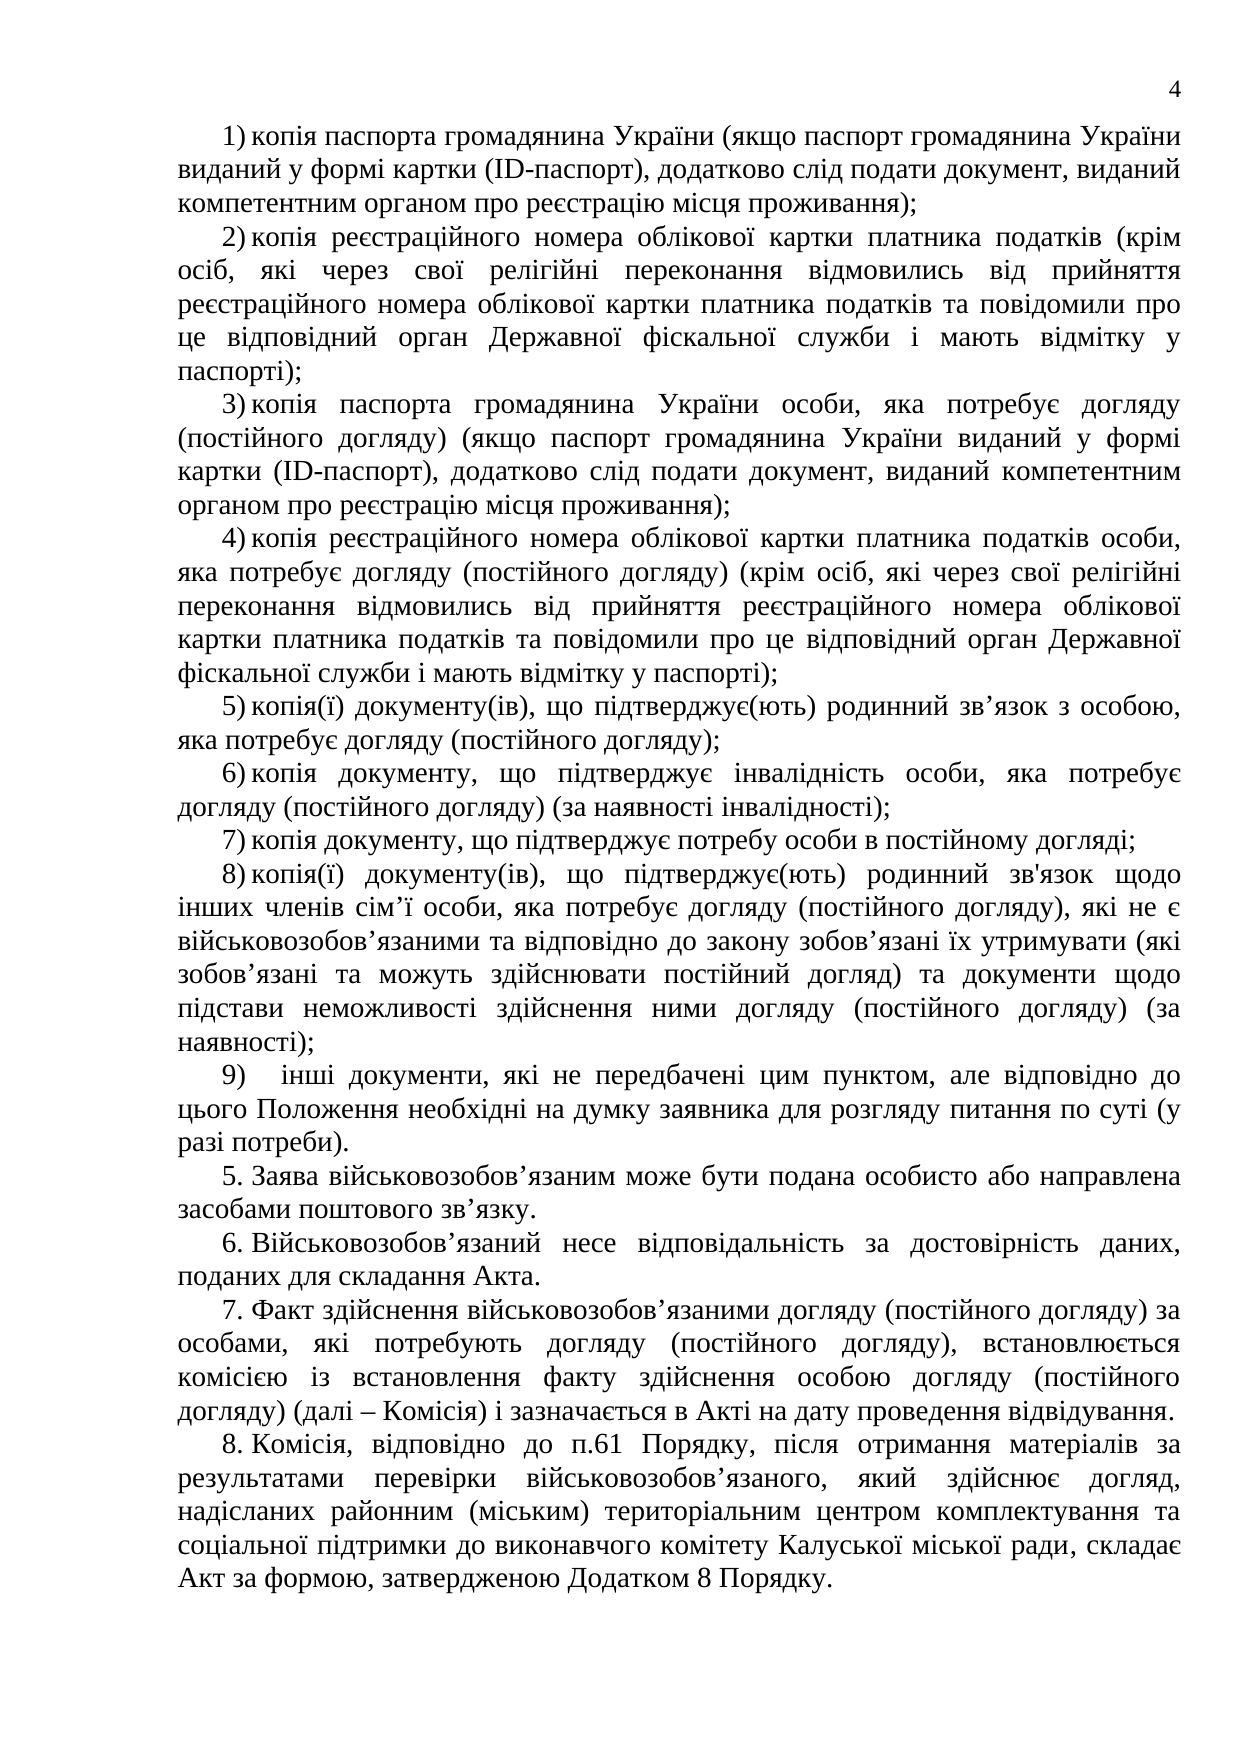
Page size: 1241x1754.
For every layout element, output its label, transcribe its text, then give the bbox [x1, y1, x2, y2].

list копія документу, що підтверджує інвалідність особи, яка потребує догляду (постійного догляду) (за наявності інвалідності); [177, 755, 1181, 822]
list копія реєстраційного номера облікової картки платника податків особи, яка потребує догляду (постійного догляду) (крім осіб, які через свої релігійні переконання відмовились від прийняття реєстраційного номера облікової картки платника податків та повідомили про це відповідний орган Державної фіскальної служби і мають відмітку у паспорті); [177, 521, 1181, 688]
list Комісія, відповідно до п.61 Порядку, після отримання матеріалів за результатами перевірки військовозобов’язаного, який здійснює догляд, надісланих районним (міським) територіальним центром комплектування та соціальної підтримки до виконавчого комітету Калуської міської ради, складає Акт за формою, затвердженою Додатком 8 Порядку. [177, 1426, 1181, 1594]
list інші документи, які не передбачені цим пунктом, але відповідно до цього Положення необхідні на думку заявника для розгляду питання по суті (у разі потреби). [177, 1057, 1181, 1158]
list Факт здійснення військовозобов’язаними догляду (постійного догляду) за особами, які потребують догляду (постійного догляду), встановлюється комісією із встановлення факту здійснення особою догляду (постійного догляду) (далі – Комісія) і зазначається в Акті на дату проведення відвідування. [177, 1292, 1181, 1426]
list копія(ї) документу(ів), що підтверджує(ють) родинний зв'язок щодо інших членів сім’ї особи, яка потребує догляду (постійного догляду), які не є військовозобов’язаними та відповідно до закону зобов’язані їх утримувати (які зобов’язані та можуть здійснювати постійний догляд) та документи щодо підстави неможливості здійснення ними догляду (постійного догляду) (за наявності); [177, 856, 1181, 1057]
list копія(ї) документу(ів), що підтверджує(ють) родинний зв’язок з особою, яка потребує догляду (постійного догляду); [177, 688, 1181, 755]
list копія паспорта громадянина України особи, яка потребує догляду (постійного догляду) (якщо паспорт громадянина України виданий у формі картки (ID-паспорт), додатково слід подати документ, виданий компетентним органом про реєстрацію місця проживання); [177, 386, 1181, 521]
list копія паспорта громадянина України (якщо паспорт громадянина України виданий у формі картки (ID-паспорт), додатково слід подати документ, виданий компетентним органом про реєстрацію місця проживання); [177, 118, 1181, 219]
list копія реєстраційного номера облікової картки платника податків (крім осіб, які через свої релігійні переконання відмовились від прийняття реєстраційного номера облікової картки платника податків та повідомили про це відповідний орган Державної фіскальної служби і мають відмітку у паспорті); [177, 219, 1181, 386]
list копія документу, що підтверджує потребу особи в постійному догляді; [177, 822, 1181, 856]
list Заява військовозобов’язаним може бути подана особисто або направлена засобами поштового зв’язку. [177, 1158, 1181, 1225]
list Військовозобов’язаний несе відповідальність за достовірність даних, поданих для складання Акта. [177, 1225, 1181, 1292]
